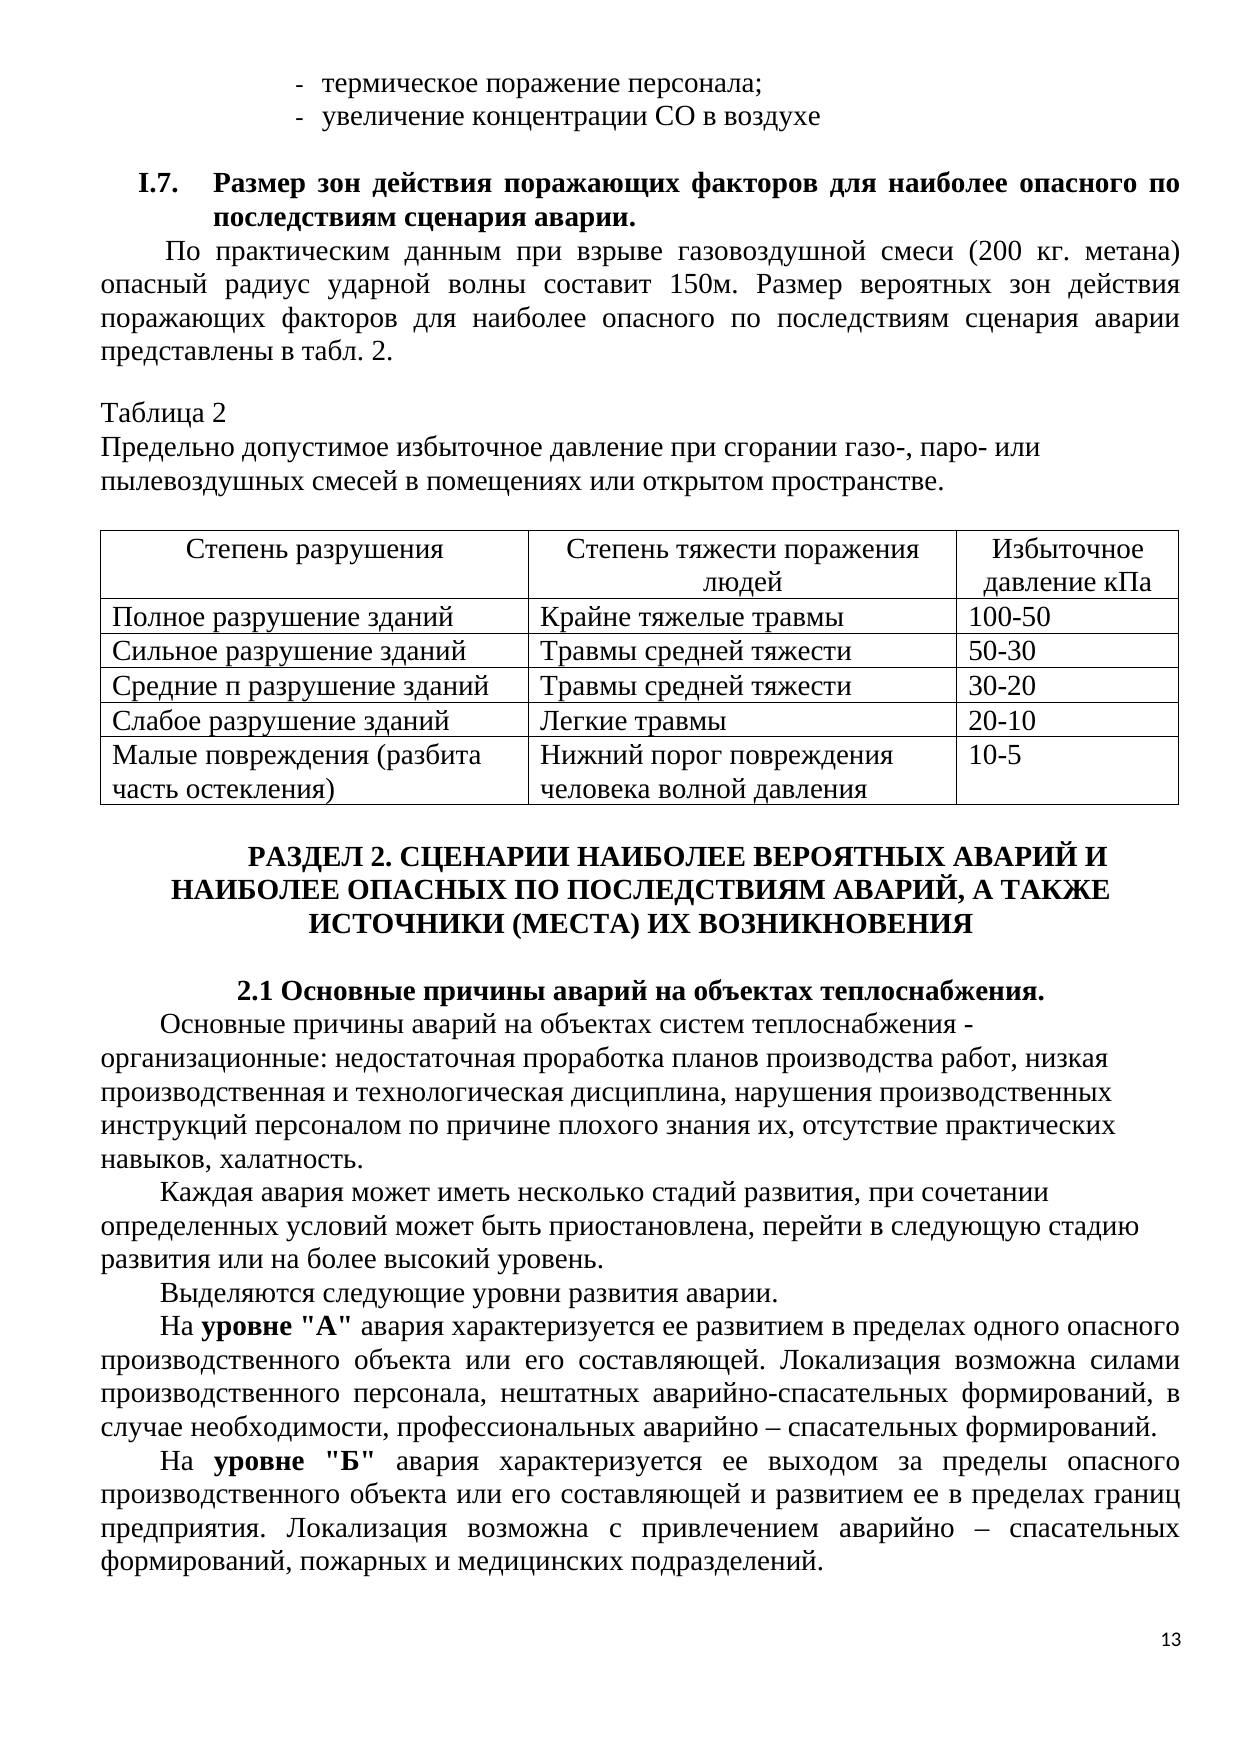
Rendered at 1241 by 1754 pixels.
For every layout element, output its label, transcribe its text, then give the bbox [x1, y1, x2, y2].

table_cell 30-20 [957, 668, 1178, 702]
table_header Степень разрушения [101, 531, 528, 598]
text РАЗДЕЛ 2. СЦЕНАРИИ НАИБОЛЕЕ ВЕРОЯТНЫХ АВАРИЙ И НАИБОЛЕЕ ОПАСНЫХ ПО ПОСЛЕДСТВИЯМ АВАРИЙ, А ТАКЖЕ ИСТОЧНИКИ (МЕСТА) ИХ ВОЗНИКНОВЕНИЯ [100, 839, 1181, 939]
table_cell Травмы средней тяжести [529, 634, 956, 667]
text По практическим данным при взрыве газовоздушной смеси (200 кг. метана) опасный радиус ударной волны составит 150м. Размер вероятных зон действия поражающих факторов для наиболее опасного по последствиям сценария аварии представлены в табл. 2. [100, 233, 1181, 367]
text На уровне "А" авария характеризуется ее развитием в пределах одного опасного производственного объекта или его составляющей. Локализация возможна силами производственного персонала, нештатных аварийно-спасательных формирований, в случае необходимости, профессиональных аварийно – спасательных формирований. [100, 1308, 1181, 1443]
table_header Степень тяжести поражения людей [529, 531, 956, 598]
text Таблица 2 [100, 367, 1181, 429]
text 2.1 Основные причины аварий на объектах теплоснабжения. [100, 973, 1181, 1007]
text Предельно допустимое избыточное давление при сгорании газо-, паро- или пылевоздушных смесей в помещениях или открытом пространстве. [100, 429, 1181, 496]
table_cell Сильное разрушение зданий [101, 634, 528, 667]
text На уровне "Б" авария характеризуется ее выходом за пределы опасного производственного объекта или его составляющей и развитием ее в пределах границ предприятия. Локализация возможна с привлечением аварийно – спасательных формирований, пожарных и медицинских подразделений. [100, 1443, 1181, 1577]
table_cell Полное разрушение зданий [101, 599, 528, 632]
table_cell Крайне тяжелые травмы [529, 599, 956, 632]
text Каждая авария может иметь несколько стадий развития, при сочетании определенных условий может быть приостановлена, перейти в следующую стадию развития или на более высокий уровень. [100, 1174, 1181, 1275]
table_cell 20-10 [957, 703, 1178, 736]
table_cell Малые повреждения (разбита часть остекления) [101, 737, 528, 804]
table_cell Нижний порог повреждения человека волной давления [529, 737, 956, 804]
list увеличение концентрации СО в воздухе [221, 98, 1181, 132]
table_cell 100-50 [957, 599, 1178, 632]
table_cell Слабое разрушение зданий [101, 703, 528, 736]
table_cell 10-5 [957, 737, 1178, 804]
text Основные причины аварий на объектах систем теплоснабжения - организационные: недостаточная проработка планов производства работ, низкая производственная и технологическая дисциплина, нарушения производственных инструкций персоналом по причине плохого знания их, отсутствие практических навыков, халатность. [100, 1007, 1181, 1174]
list термическое поражение персонала; [221, 65, 1181, 98]
table_cell Травмы средней тяжести [529, 668, 956, 702]
table_cell Легкие травмы [529, 703, 956, 736]
table_header Избыточное давление кПа [957, 531, 1178, 598]
table_cell Средние п разрушение зданий [101, 668, 528, 702]
list Размер зон действия поражающих факторов для наиболее опасного по последствиям сценария аварии. [138, 166, 1181, 233]
table_cell 50-30 [957, 634, 1178, 667]
text Выделяются следующие уровни развития аварии. [100, 1275, 1181, 1308]
